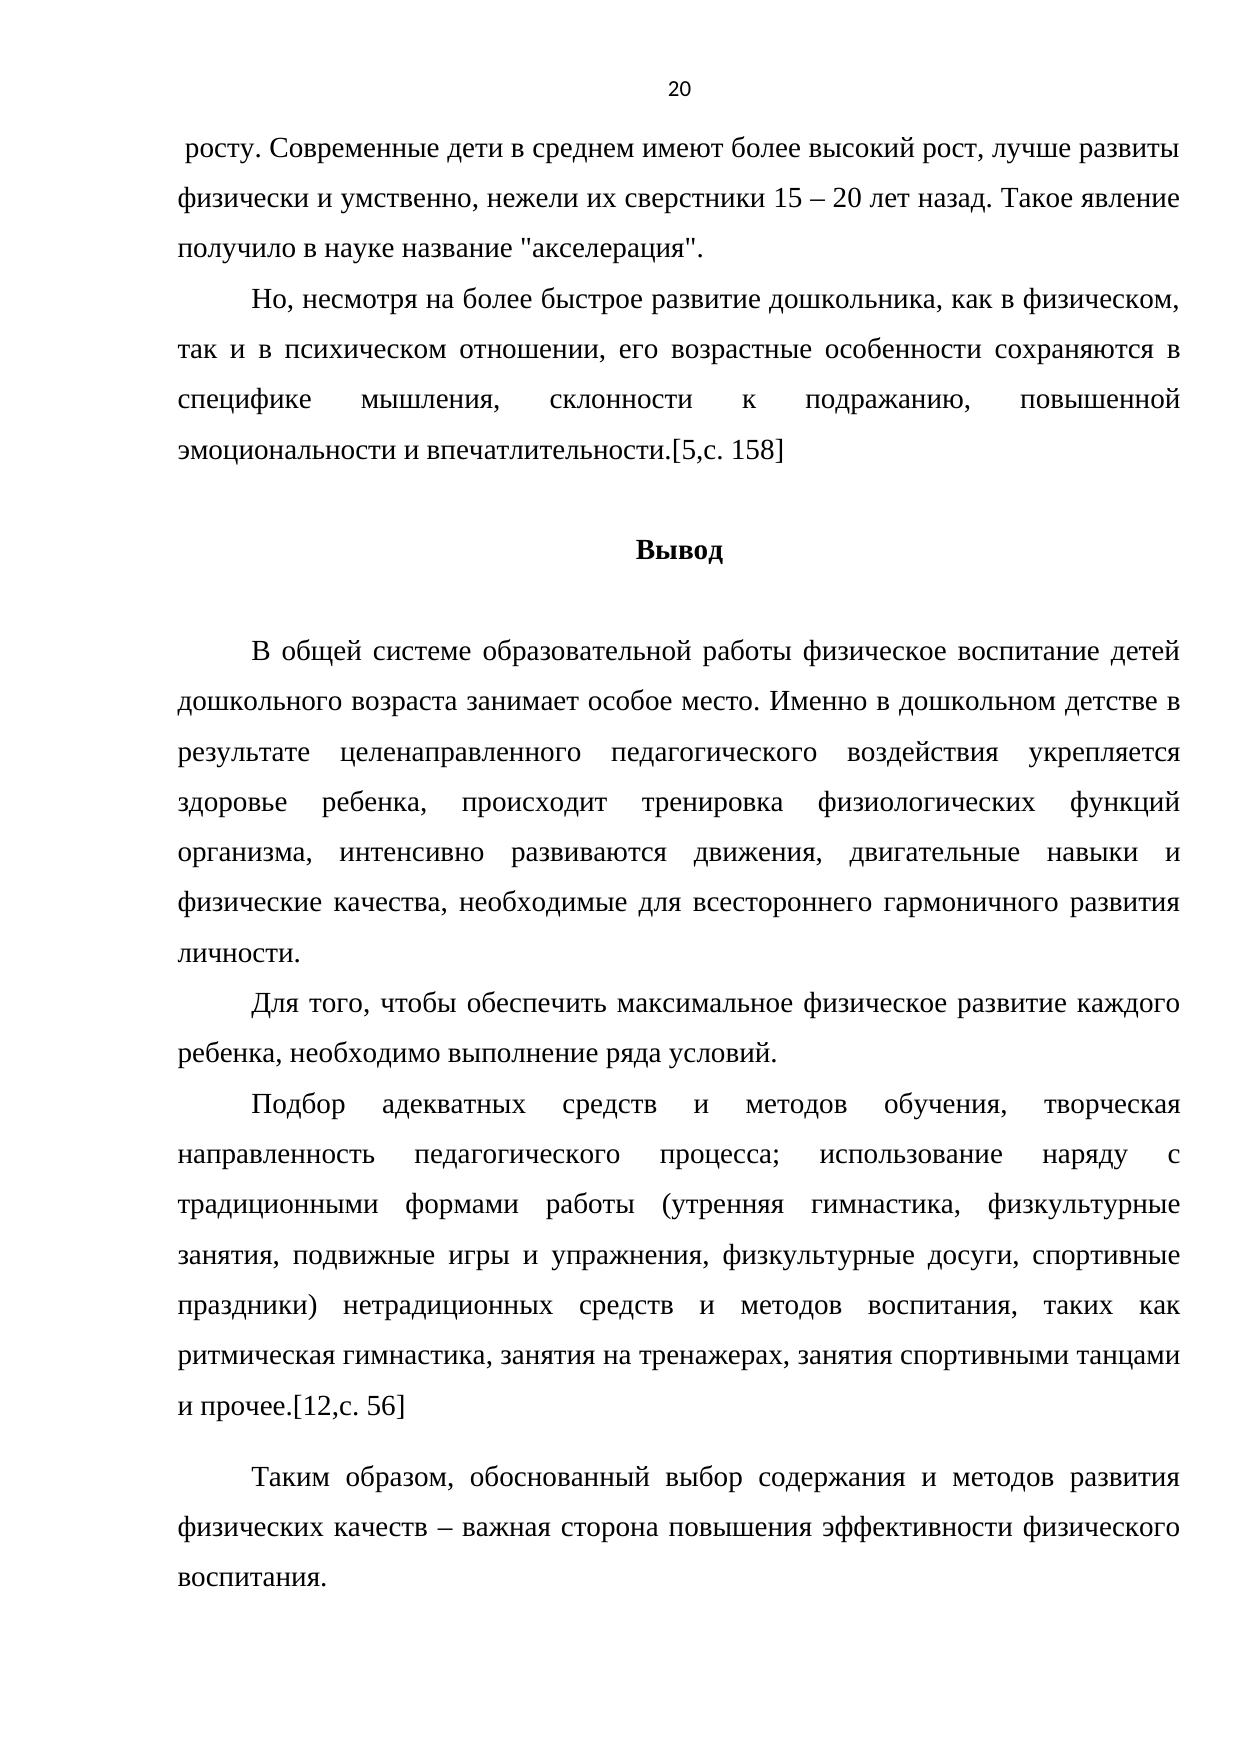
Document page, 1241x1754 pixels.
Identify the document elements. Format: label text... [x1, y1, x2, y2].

text Таким образом, обоснованный выбор содержания и методов развития физических качеств – важная сторона повышения эффективности физического воспитания. [177, 1459, 1181, 1593]
text Но, несмотря на более быстрое развитие дошкольника, как в физическом, так и в психическом отношении, его возрастные особенности сохраняются в специфике мышления, склонности к подражанию, повышенной эмоциональности и впечатлительности.[5,c. 158] [177, 281, 1181, 465]
text В общей системе образовательной работы физическое воспитание детей дошкольного возраста занимает особое место. Именно в дошкольном детстве в результате целенаправленного педагогического воздействия укрепляется здоровье ребенка, происходит тренировка физиологических функций организма, интенсивно развиваются движения, двигательные навыки и физические качества, необходимые для всестороннего гармоничного развития личности. [177, 633, 1181, 968]
text росту. Современные дети в среднем имеют более высокий рост, лучше развиты физически и умственно, нежели их сверстники 15 – 20 лет назад. Такое явление получило в науке название "акселерация". [177, 130, 1181, 264]
text Для того, чтобы обеспечить максимальное физическое развитие каждого ребенка, необходимо выполнение ряда условий. [177, 985, 1181, 1069]
text Подбор адекватных средств и методов обучения, творческая направленность педагогического процесса; использование наряду с традиционными формами работы (утренняя гимнастика, физкультурные занятия, подвижные игры и упражнения, физкультурные досуги, спортивные праздники) нетрадиционных средств и методов воспитания, таких как ритмическая гимнастика, занятия на тренажерах, занятия спортивными танцами и прочее.[12,c. 56] [177, 1086, 1181, 1421]
text Вывод [177, 532, 1181, 566]
